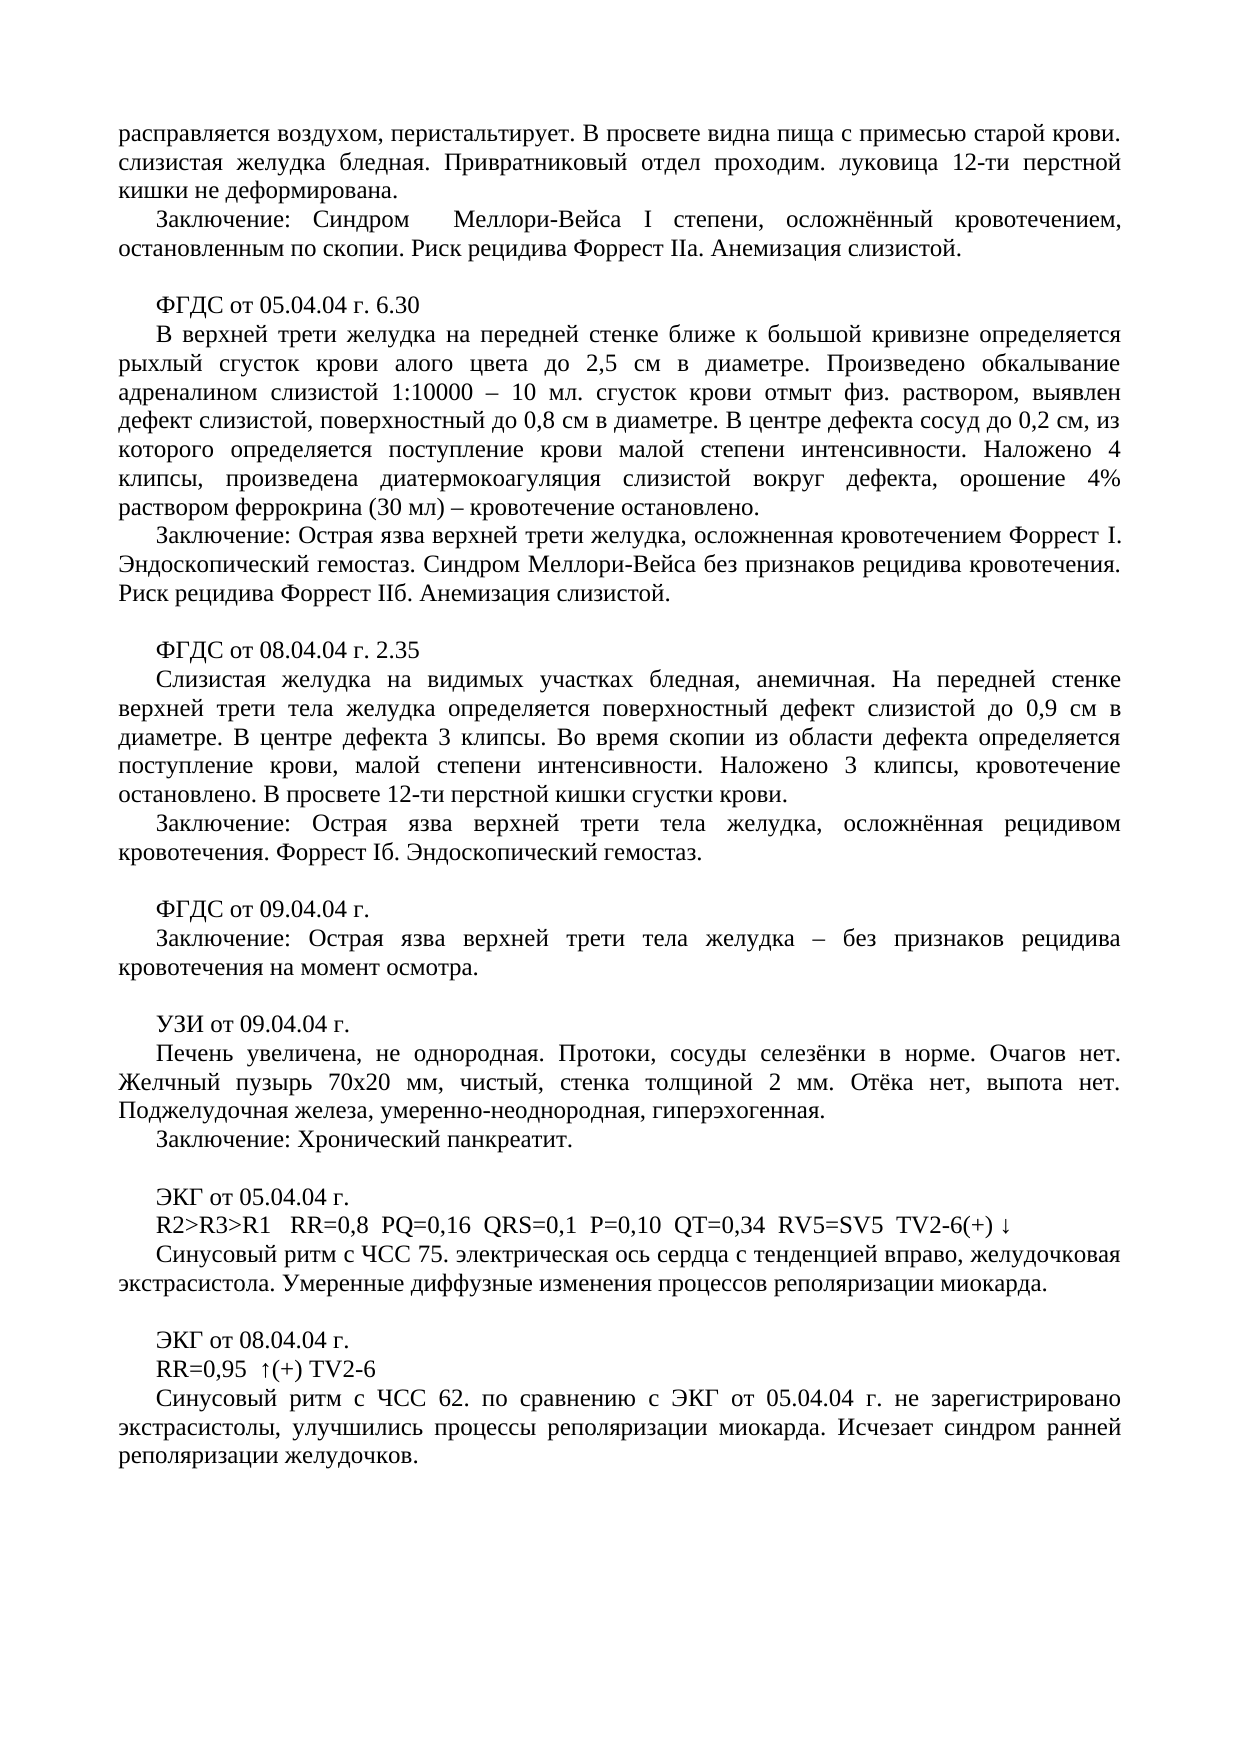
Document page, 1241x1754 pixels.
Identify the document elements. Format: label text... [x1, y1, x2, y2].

text Заключение: Острая язва верхней трети тела желудка, осложнённая рецидивом кровотечения. Форрест Iб. Эндоскопический гемостаз. [118, 808, 1122, 866]
text ЭКГ от 08.04.04 г. [118, 1326, 1122, 1354]
text УЗИ от 09.04.04 г. [118, 1009, 1122, 1038]
text Синусовый ритм с ЧСС 62. по сравнению с ЭКГ от 05.04.04 г. не зарегистрировано экстрасистолы, улучшились процессы реполяризации миокарда. Исчезает синдром ранней реполяризации желудочков. [118, 1383, 1122, 1469]
text Печень увеличена, не однородная. Протоки, сосуды селезёнки в норме. Очагов нет. Желчный пузырь 70х20 мм, чистый, стенка толщиной 2 мм. Отёка нет, выпота нет. Поджелудочная железа, умеренно-неоднородная, гиперэхогенная. [118, 1038, 1122, 1124]
text RR=0,95 ↑(+) TV2-6 [118, 1354, 1122, 1383]
text В верхней трети желудка на передней стенке ближе к большой кривизне определяется рыхлый сгусток крови алого цвета до 2,5 см в диаметре. Произведено обкалывание адреналином слизистой 1:10000 – 10 мл. сгусток крови отмыт физ. раствором, выявлен дефект слизистой, поверхностный до 0,8 см в диаметре. В центре дефекта сосуд до 0,2 см, из которого определяется поступление крови малой степени интенсивности. Наложено 4 клипсы, произведена диатермокоагуляция слизистой вокруг дефекта, орошение 4% раствором феррокрина (30 мл) – кровотечение остановлено. [118, 319, 1122, 521]
text R2>R3>R1 RR=0,8 PQ=0,16 QRS=0,1 P=0,10 QT=0,34 RV5=SV5 TV2-6(+) ↓ [118, 1211, 1122, 1239]
text ФГДС от 08.04.04 г. 2.35 [118, 636, 1122, 664]
text Слизистая желудка на видимых участках бледная, анемичная. На передней стенке верхней трети тела желудка определяется поверхностный дефект слизистой до 0,9 см в диаметре. В центре дефекта 3 клипсы. Во время скопии из области дефекта определяется поступление крови, малой степени интенсивности. Наложено 3 клипсы, кровотечение остановлено. В просвете 12-ти перстной кишки сгустки крови. [118, 664, 1122, 808]
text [118, 118, 1122, 204]
text Заключение: Острая язва верхней трети тела желудка – без признаков рецидива кровотечения на момент осмотра. [118, 923, 1122, 981]
text Заключение: Синдром Меллори-Вейса I степени, осложнённый кровотечением, остановленным по скопии. Риск рецидива Форрест IIа. Анемизация слизистой. [118, 204, 1122, 262]
text ФГДС от 05.04.04 г. 6.30 [118, 291, 1122, 319]
text ЭКГ от 05.04.04 г. [118, 1182, 1122, 1211]
text Синусовый ритм с ЧСС 75. электрическая ось сердца с тенденцией вправо, желудочковая экстрасистола. Умеренные диффузные изменения процессов реполяризации миокарда. [118, 1239, 1122, 1297]
text Заключение: Хронический панкреатит. [118, 1124, 1122, 1153]
text Заключение: Острая язва верхней трети желудка, осложненная кровотечением Форрест I. Эндоскопический гемостаз. Синдром Меллори-Вейса без признаков рецидива кровотечения. Риск рецидива Форрест IIб. Анемизация слизистой. [118, 521, 1122, 607]
text ФГДС от 09.04.04 г. [118, 894, 1122, 923]
